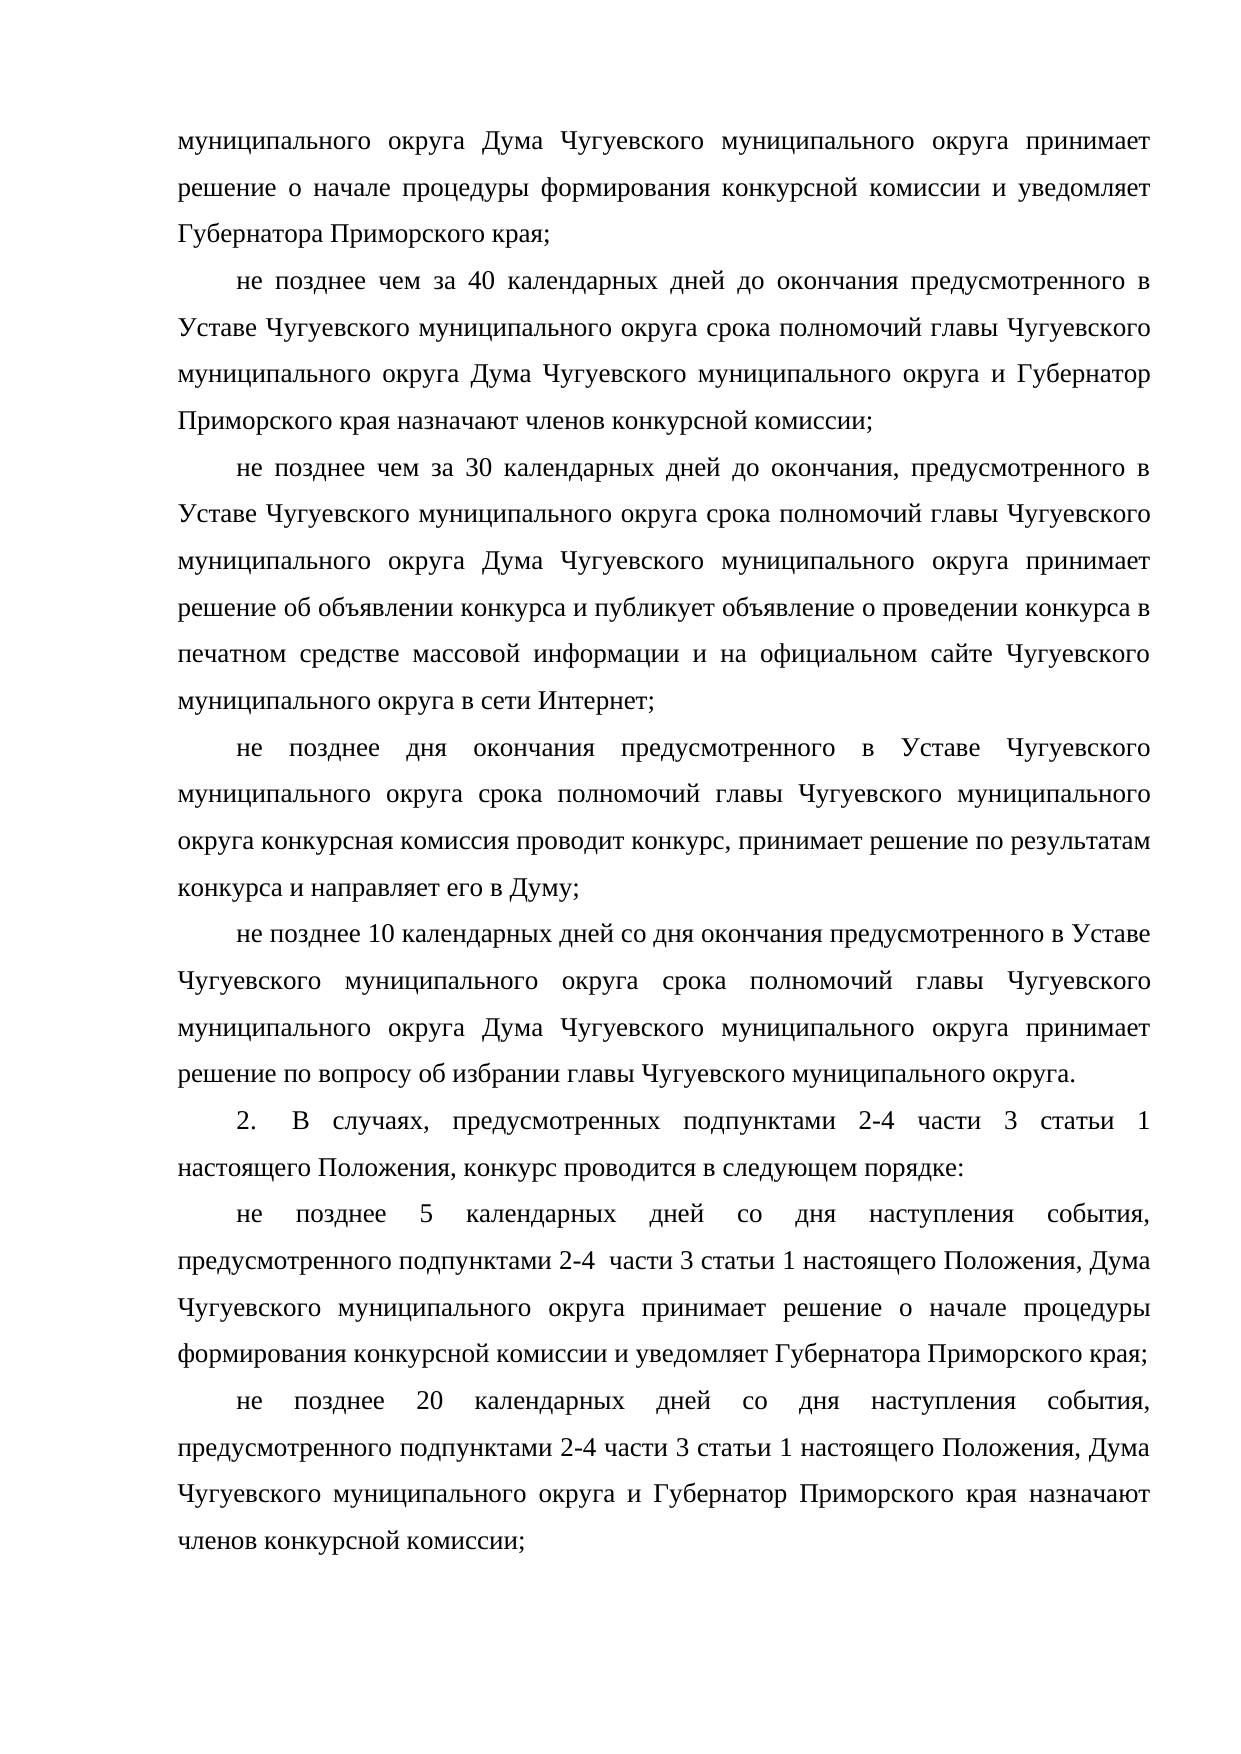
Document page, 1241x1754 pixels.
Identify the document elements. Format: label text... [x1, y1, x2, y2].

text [177, 124, 1152, 248]
text не позднее дня окончания предусмотренного в Уставе Чугуевского муниципального округа срока полномочий главы Чугуевского муниципального округа конкурсная комиссия проводит конкурс, принимает решение по результатам конкурса и направляет его в Думу; [177, 731, 1152, 902]
text 2. В случаях, предусмотренных подпунктами 2-4 части 3 статьи 1 настоящего Положения, конкурс проводится в следующем порядке: [177, 1104, 1152, 1182]
text не позднее 20 календарных дней со дня наступления события, предусмотренного подпунктами 2-4 части 3 статьи 1 настоящего Положения, Дума Чугуевского муниципального округа и Губернатор Приморского края назначают членов конкурсной комиссии; [177, 1384, 1152, 1555]
text не позднее чем за 40 календарных дней до окончания предусмотренного в Уставе Чугуевского муниципального округа срока полномочий главы Чугуевского муниципального округа Дума Чугуевского муниципального округа и Губернатор Приморского края назначают членов конкурсной комиссии; [177, 264, 1152, 435]
text не позднее чем за 30 календарных дней до окончания, предусмотренного в Уставе Чугуевского муниципального округа срока полномочий главы Чугуевского муниципального округа Дума Чугуевского муниципального округа принимает решение об объявлении конкурса и публикует объявление о проведении конкурса в печатном средстве массовой информации и на официальном сайте Чугуевского муниципального округа в сети Интернет; [177, 451, 1152, 715]
text не позднее 10 календарных дней со дня окончания предусмотренного в Уставе Чугуевского муниципального округа срока полномочий главы Чугуевского муниципального округа Дума Чугуевского муниципального округа принимает решение по вопросу об избрании главы Чугуевского муниципального округа. [177, 917, 1152, 1088]
text не позднее 5 календарных дней со дня наступления события, предусмотренного подпунктами 2-4 части 3 статьи 1 настоящего Положения, Дума Чугуевского муниципального округа принимает решение о начале процедуры формирования конкурсной комиссии и уведомляет Губернатора Приморского края; [177, 1197, 1152, 1368]
